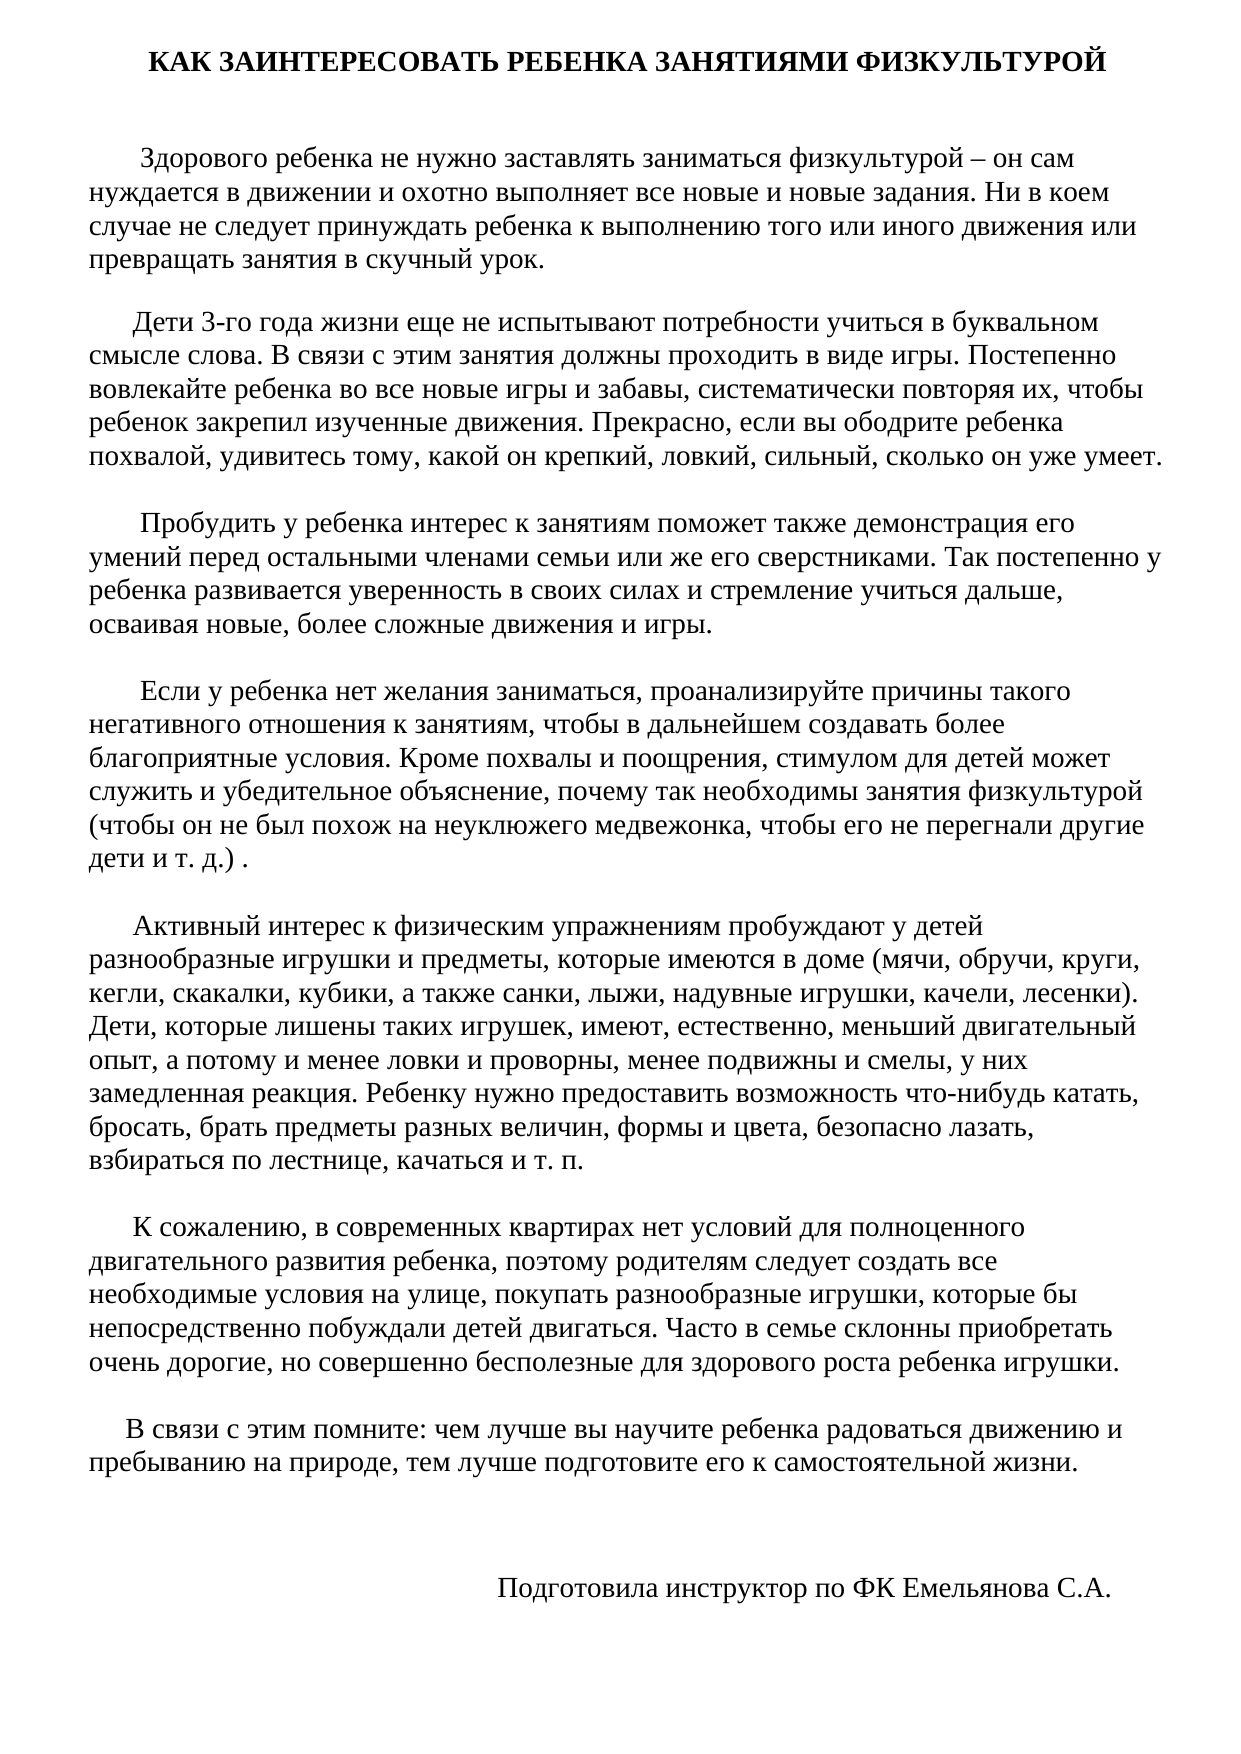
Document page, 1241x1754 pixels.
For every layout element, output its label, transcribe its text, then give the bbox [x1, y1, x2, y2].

text КАК ЗАИНТЕРЕСОВАТЬ РЕБЕНКА ЗАНЯТИЯМИ ФИЗКУЛЬТУРОЙ [89, 44, 1167, 78]
text Подготовила инструктор по ФК Емельянова С.А. [89, 1570, 1167, 1603]
text Здорового ребенка не нужно заставлять заниматься физкультурой – он сам нуждается в движении и охотно выполняет все новые и новые задания. Ни в коем случае не следует принуждать ребенка к выполнению того или иного движения или превращать занятия в скучный урок. [89, 107, 1167, 275]
text Дети 3-го года жизни еще не испытывают потребности учиться в буквальном смысле слова. В связи с этим занятия должны проходить в виде игры. Постепенно вовлекайте ребенка во все новые игры и забавы, систематически повторяя их, чтобы ребенок закрепил изученные движения. Прекрасно, если вы ободрите ребенка похвалой, удивитесь тому, какой он крепкий, ловкий, сильный, сколько он уже умеет. Пробудить у ребенка интерес к занятиям поможет также демонстрация его умений перед остальными членами семьи или же его сверстниками. Так постепенно у ребенка развивается уверенность в своих силах и стремление учиться дальше, осваивая новые, более сложные движения и игры. Если у ребенка нет желания заниматься, проанализируйте причины такого негативного отношения к занятиям, чтобы в дальнейшем создавать более благоприятные условия. Кроме похвалы и поощрения, стимулом для детей может служить и убедительное объяснение, почему так необходимы занятия физкультурой (чтобы он не был похож на неуклюжего медвежонка, чтобы его не перегнали другие дети и т. д.) . Активный интерес к физическим упражнениям пробуждают у детей разнообразные игрушки и предметы, которые имеются в доме (мячи, обручи, круги, кегли, скакалки, кубики, а также санки, лыжи, надувные игрушки, качели, лесенки). Дети, которые лишены таких игрушек, имеют, естественно, меньший двигательный опыт, а потому и менее ловки и проворны, менее подвижны и смелы, у них замедленная реакция. Ребенку нужно предоставить возможность что-нибудь катать, бросать, брать предметы разных величин, формы и цвета, безопасно лазать, взбираться по лестнице, качаться и т. п. К сожалению, в современных квартирах нет условий для полноценного двигательного развития ребенка, поэтому родителям следует создать все необходимые условия на улице, покупать разнообразные игрушки, которые бы непосредственно побуждали детей двигаться. Часто в семье склонны приобретать очень дорогие, но совершенно бесполезные для здорового роста ребенка игрушки. В связи с этим помните: чем лучше вы научите ребенка радоваться движению и пребыванию на природе, тем лучше подготовите его к самостоятельной жизни. [89, 304, 1167, 1478]
